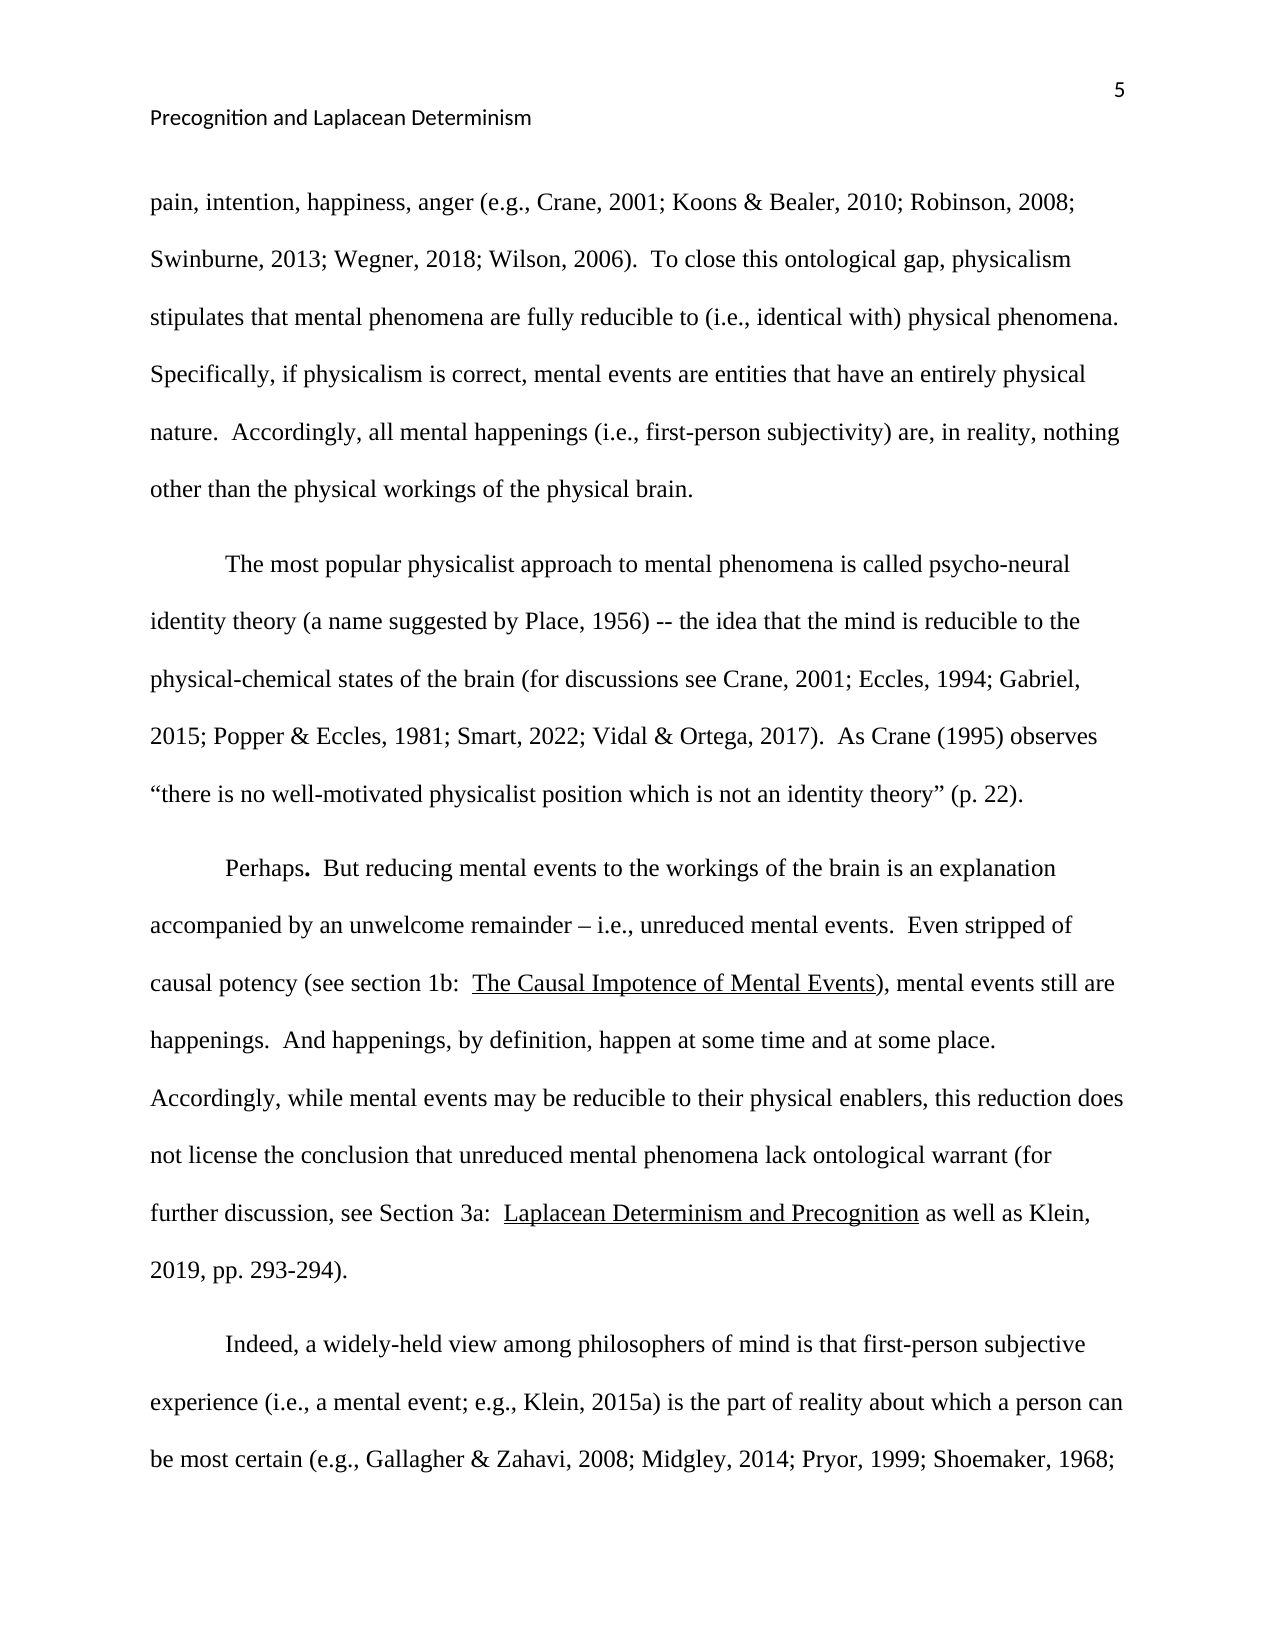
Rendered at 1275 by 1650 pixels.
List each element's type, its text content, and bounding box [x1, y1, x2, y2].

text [150, 187, 1125, 503]
text Perhaps. But reducing mental events to the workings of the brain is an explanation accompanied by an unwelcome remainder – i.e., unreduced mental events. Even stripped of causal potency (see section 1b: The Causal Impotence of Mental Events), mental events still are happenings. And happenings, by definition, happen at some time and at some place. Accordingly, while mental events may be reducible to their physical enablers, this reduction does not license the conclusion that unreduced mental phenomena lack ontological warrant (for further discussion, see Section 3a: Laplacean Determinism and Precognition as well as Klein, 2019, pp. 293-294). [150, 853, 1125, 1284]
text The most popular physicalist approach to mental phenomena is called psycho-neural identity theory (a name suggested by Place, 1956) -- the idea that the mind is reducible to the physical-chemical states of the brain (for discussions see Crane, 2001; Eccles, 1994; Gabriel, 2015; Popper & Eccles, 1981; Smart, 2022; Vidal & Ortega, 2017). As Crane (1995) observes “there is no well-motivated physicalist position which is not an identity theory” (p. 22). [150, 549, 1125, 807]
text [150, 1329, 1125, 1473]
